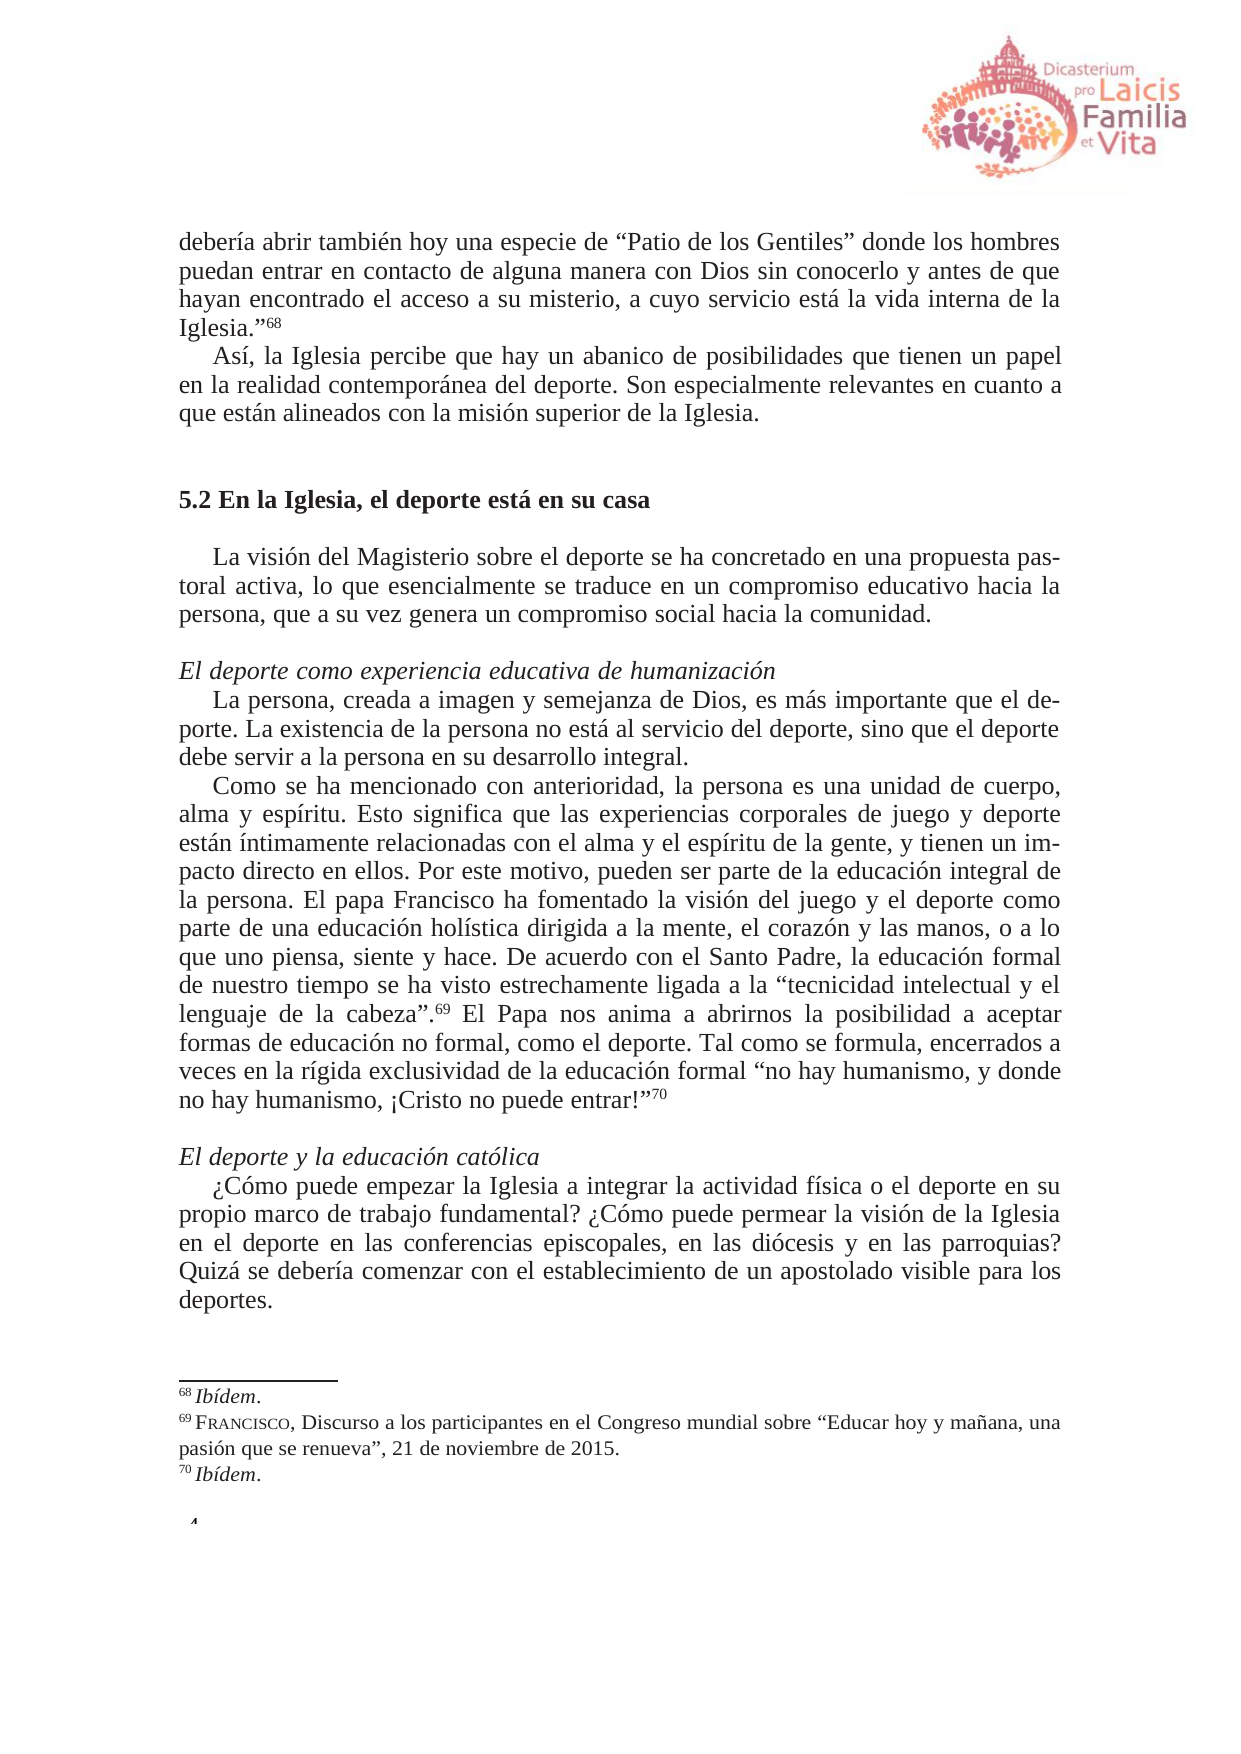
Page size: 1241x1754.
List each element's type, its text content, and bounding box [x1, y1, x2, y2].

text 68 Ibídem. [178, 1383, 1076, 1408]
text Como se ha mencionado con anterioridad, la persona es una unidad de cuerpo, alma y espíritu. Esto significa que las experiencias corporales de juego y deporte están íntimamente relacionadas con el alma y el espíritu de la gente, y tienen un im- pacto directo en ellos. Por este motivo, pueden ser parte de la educación integral de la persona. El papa Francisco ha fomentado la visión del juego y el deporte como parte de una educación holística dirigida a la mente, el corazón y las manos, o a lo que uno piensa, siente y hace. De acuerdo con el Santo Padre, la educación formal de nuestro tiempo se ha visto estrechamente ligada a la “tecnicidad intelectual y el lenguaje de la cabeza”.69 El Papa nos anima a abrirnos la posibilidad a aceptar formas de educación no formal, como el deporte. Tal como se formula, encerrados a veces en la rígida exclusividad de la educación formal “no hay humanismo, y donde no hay humanismo, ¡Cristo no puede entrar!”70 [178, 771, 1062, 1114]
text El deporte como experiencia educativa de humanización [178, 656, 1076, 685]
text ¿Cómo puede empezar la Iglesia a integrar la actividad física o el deporte en su propio marco de trabajo fundamental? ¿Cómo puede permear la visión de la Iglesia en el deporte en las conferencias episcopales, en las diócesis y en las parroquias? Quizá se debería comenzar con el establecimiento de un apostolado visible para los deportes. [178, 1171, 1062, 1314]
subtitle En la Iglesia, el deporte está en su casa [178, 484, 1076, 514]
text debería abrir también hoy una especie de “Patio de los Gentiles” donde los hombres puedan entrar en contacto de alguna manera con Dios sin conocerlo y antes de que hayan encontrado el acceso a su misterio, a cuyo servicio está la vida interna de la Iglesia.”68 [178, 228, 1062, 342]
text El deporte y la educación católica [178, 1142, 1076, 1171]
text Así, la Iglesia percibe que hay un abanico de posibilidades que tienen un papel en la realidad contemporánea del deporte. Son especialmente relevantes en cuanto a que están alineados con la misión superior de la Iglesia. [178, 342, 1062, 427]
text La visión del Magisterio sobre el deporte se ha concretado en una propuesta pas- toral activa, lo que esencialmente se traduce en un compromiso educativo hacia la persona, que a su vez genera un compromiso social hacia la comunidad. [178, 543, 1062, 628]
text 69 FRANCISCO, Discurso a los participantes en el Congreso mundial sobre “Educar hoy y mañana, una pasión que se renueva”, 21 de noviembre de 2015. [178, 1409, 1076, 1459]
picture [906, 23, 1196, 195]
text La persona, creada a imagen y semejanza de Dios, es más importante que el de- porte. La existencia de la persona no está al servicio del deporte, sino que el deporte debe servir a la persona en su desarrollo integral. [178, 686, 1062, 771]
text 70 Ibídem. [178, 1461, 1076, 1486]
